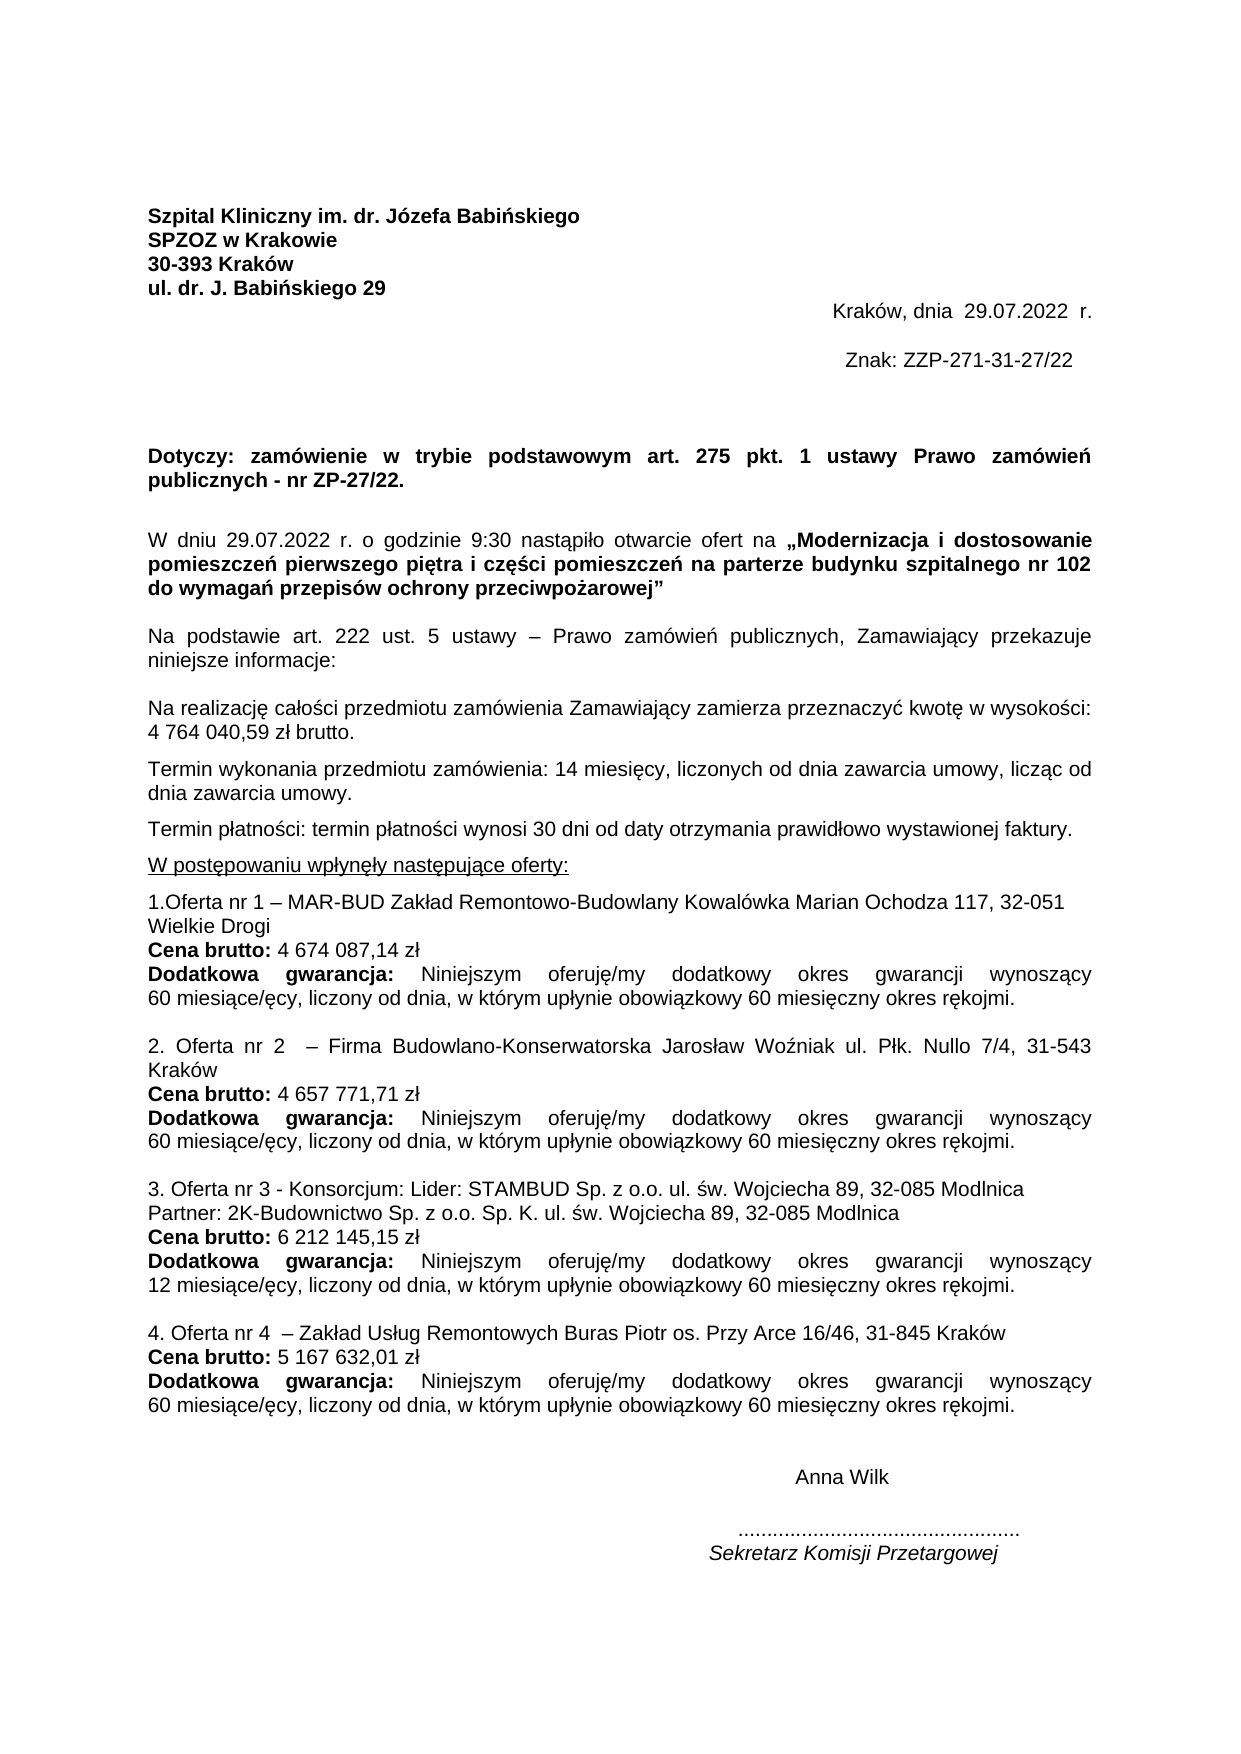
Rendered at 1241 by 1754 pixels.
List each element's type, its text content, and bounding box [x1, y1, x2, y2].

list 2. Oferta nr 2 – Firma Budowlano-Konserwatorska Jarosław Woźniak ul. Płk. Nullo 7/4, 31-543 Kraków [148, 1033, 1093, 1081]
text Dodatkowa gwarancja: Niniejszym oferuję/my dodatkowy okres gwarancji wynoszący 60 miesiące/ęcy, liczony od dnia, w którym upłynie obowiązkowy 60 miesięczny okres rękojmi. [148, 962, 1093, 1009]
text Cena brutto: 6 212 145,15 zł [148, 1225, 1093, 1249]
text ................................................. [709, 1489, 1093, 1541]
text 30-393 Kraków [148, 251, 1093, 275]
text Dodatkowa gwarancja: Niniejszym oferuję/my dodatkowy okres gwarancji wynoszący 12 miesiące/ęcy, liczony od dnia, w którym upłynie obowiązkowy 60 miesięczny okres rękojmi. [148, 1249, 1093, 1297]
text Anna Wilk [709, 1465, 1093, 1489]
text ul. dr. J. Babińskiego 29 [148, 275, 1093, 299]
text Cena brutto: 4 657 771,71 zł [148, 1081, 1093, 1105]
text Dodatkowa gwarancja: Niniejszym oferuję/my dodatkowy okres gwarancji wynoszący 60 miesiące/ęcy, liczony od dnia, w którym upłynie obowiązkowy 60 miesięczny okres rękojmi. [148, 1105, 1093, 1153]
text Kraków, dnia 29.07.2022 r. [148, 299, 1093, 323]
text Dotyczy: zamówienie w trybie podstawowym art. 275 pkt. 1 ustawy Prawo zamówień publicznych - nr ZP-27/22. [148, 444, 1093, 492]
text Na podstawie art. 222 ust. 5 ustawy – Prawo zamówień publicznych, Zamawiający przekazuje niniejsze informacje: [148, 624, 1093, 672]
text 4. Oferta nr 4 – Zakład Usług Remontowych Buras Piotr os. Przy Arce 16/46, 31-845 Kraków [148, 1321, 1093, 1345]
text W postępowaniu wpłynęły następujące oferty: [148, 853, 1093, 877]
text Sekretarz Komisji Przetargowej [709, 1541, 1093, 1564]
text Na realizację całości przedmiotu zamówienia Zamawiający zamierza przeznaczyć kwotę w wysokości: 4 764 040,59 zł brutto. [148, 696, 1093, 744]
text Cena brutto: 4 674 087,14 zł [148, 938, 1093, 962]
text Termin płatności: termin płatności wynosi 30 dni od daty otrzymania prawidłowo wystawionej faktury. [148, 817, 1093, 841]
text SPZOZ w Krakowie [148, 227, 1093, 251]
text W dniu 29.07.2022 r. o godzinie 9:30 nastąpiło otwarcie ofert na „Modernizacja i dostosowanie pomieszczeń pierwszego piętra i części pomieszczeń na parterze budynku szpitalnego nr 102 do wymagań przepisów ochrony przeciwpożarowej” [148, 528, 1093, 600]
text Cena brutto: 5 167 632,01 zł [148, 1345, 1093, 1369]
text Szpital Kliniczny im. dr. Józefa Babińskiego [148, 203, 1093, 227]
text 3. Oferta nr 3 - Konsorcjum: Lider: STAMBUD Sp. z o.o. ul. św. Wojciecha 89, 32-085 Modlnica Partner: 2K-Budownictwo Sp. z o.o. Sp. K. ul. św. Wojciecha 89, 32-085 Modlnica [148, 1177, 1093, 1225]
text Termin wykonania przedmiotu zamówienia: 14 miesięcy, liczonych od dnia zawarcia umowy, licząc od dnia zawarcia umowy. [148, 756, 1093, 804]
text Znak: ZZP-271-31-27/22 [148, 348, 1093, 372]
text Dodatkowa gwarancja: Niniejszym oferuję/my dodatkowy okres gwarancji wynoszący 60 miesiące/ęcy, liczony od dnia, w którym upłynie obowiązkowy 60 miesięczny okres rękojmi. [148, 1369, 1093, 1417]
text 1.Oferta nr 1 – MAR-BUD Zakład Remontowo-Budowlany Kowalówka Marian Ochodza 117, 32-051 Wielkie Drogi [148, 890, 1093, 938]
